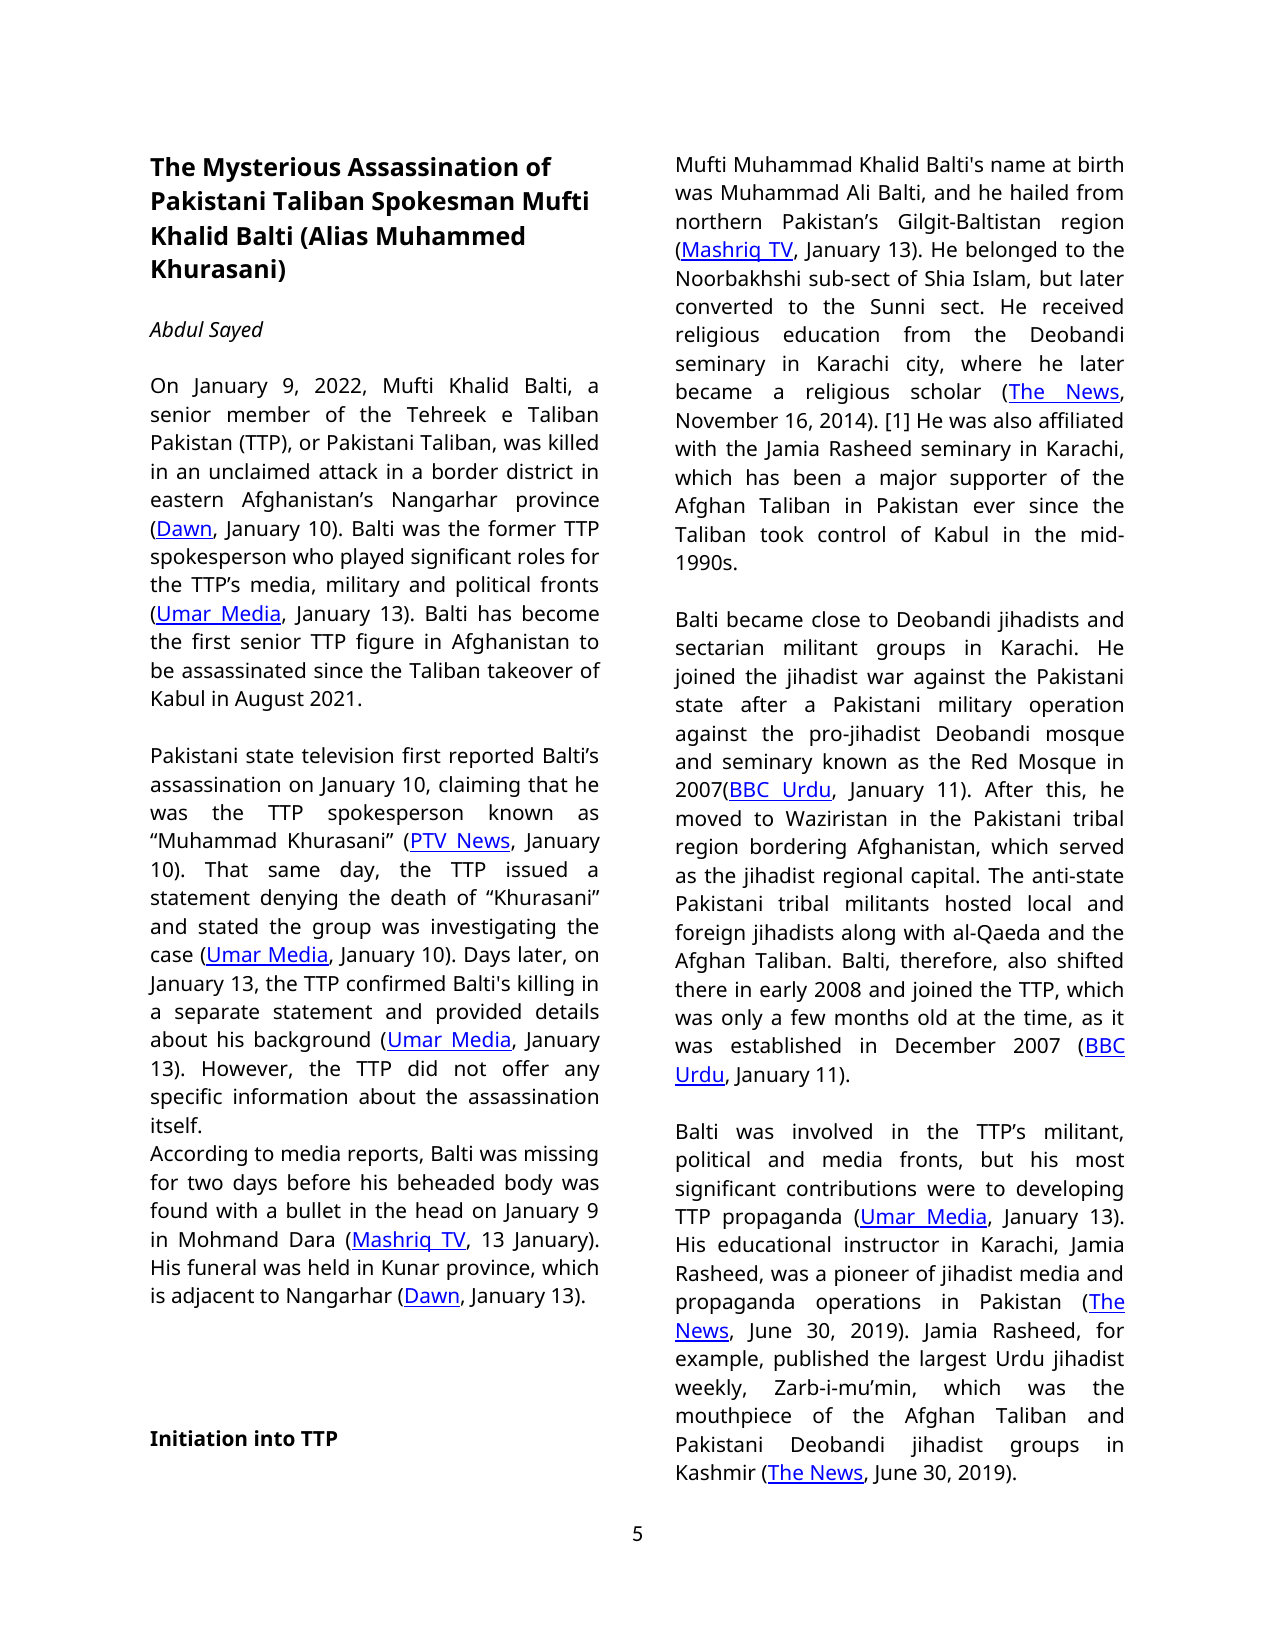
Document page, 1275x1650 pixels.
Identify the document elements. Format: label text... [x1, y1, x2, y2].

text Abdul Sayed [150, 315, 600, 343]
text According to media reports, Balti was missing for two days before his beheaded body was found with a bullet in the head on January 9 in Mohmand Dara (Mashriq TV, 13 January). His funeral was held in Kunar province, which is adjacent to Nangarhar (Dawn, January 13). [150, 1139, 600, 1310]
text Initiation into TTP [150, 1424, 600, 1452]
text The Mysterious Assassination of Pakistani Taliban Spokesman Mufti Khalid Balti (Alias Muhammed Khurasani) [150, 150, 600, 286]
text Balti became close to Deobandi jihadists and sectarian militant groups in Karachi. He joined the jihadist war against the Pakistani state after a Pakistani military operation against the pro-jihadist Deobandi mosque and seminary known as the Red Mosque in 2007(BBC Urdu, January 11). After this, he moved to Waziristan in the Pakistani tribal region bordering Afghanistan, which served as the jihadist regional capital. The anti-state Pakistani tribal militants hosted local and foreign jihadists along with al-Qaeda and the Afghan Taliban. Balti, therefore, also shifted there in early 2008 and joined the TTP, which was only a few months old at the time, as it was established in December 2007 (BBC Urdu, January 11). [675, 605, 1125, 1088]
text On January 9, 2022, Mufti Khalid Balti, a senior member of the Tehreek e Taliban Pakistan (TTP), or Pakistani Taliban, was killed in an unclaimed attack in a border district in eastern Afghanistan’s Nangarhar province (Dawn, January 10). Balti was the former TTP spokesperson who played significant roles for the TTP’s media, military and political fronts (Umar Media, January 13). Balti has become the first senior TTP figure in Afghanistan to be assassinated since the Taliban takeover of Kabul in August 2021. [150, 372, 600, 713]
text Mufti Muhammad Khalid Balti's name at birth was Muhammad Ali Balti, and he hailed from northern Pakistan’s Gilgit-Baltistan region (Mashriq TV, January 13). He belonged to the Noorbakhshi sub-sect of Shia Islam, but later converted to the Sunni sect. He received religious education from the Deobandi seminary in Karachi city, where he later became a religious scholar (The News, November 16, 2014). [1] He was also affiliated with the Jamia Rasheed seminary in Karachi, which has been a major supporter of the Afghan Taliban in Pakistan ever since the Taliban took control of Kabul in the mid-1990s. [675, 150, 1125, 577]
text Pakistani state television first reported Balti’s assassination on January 10, claiming that he was the TTP spokesperson known as “Muhammad Khurasani” (PTV News, January 10). That same day, the TTP issued a statement denying the death of “Khurasani” and stated the group was investigating the case (Umar Media, January 10). Days later, on January 13, the TTP confirmed Balti's killing in a separate statement and provided details about his background (Umar Media, January 13). However, the TTP did not offer any specific information about the assassination itself. [150, 741, 600, 1139]
text Balti was involved in the TTP’s militant, political and media fronts, but his most significant contributions were to developing TTP propaganda (Umar Media, January 13). His educational instructor in Karachi, Jamia Rasheed, was a pioneer of jihadist media and propaganda operations in Pakistan (The News, June 30, 2019). Jamia Rasheed, for example, published the largest Urdu jihadist weekly, Zarb-i-mu’min, which was the mouthpiece of the Afghan Taliban and Pakistani Deobandi jihadist groups in Kashmir (The News, June 30, 2019). [675, 1117, 1125, 1487]
